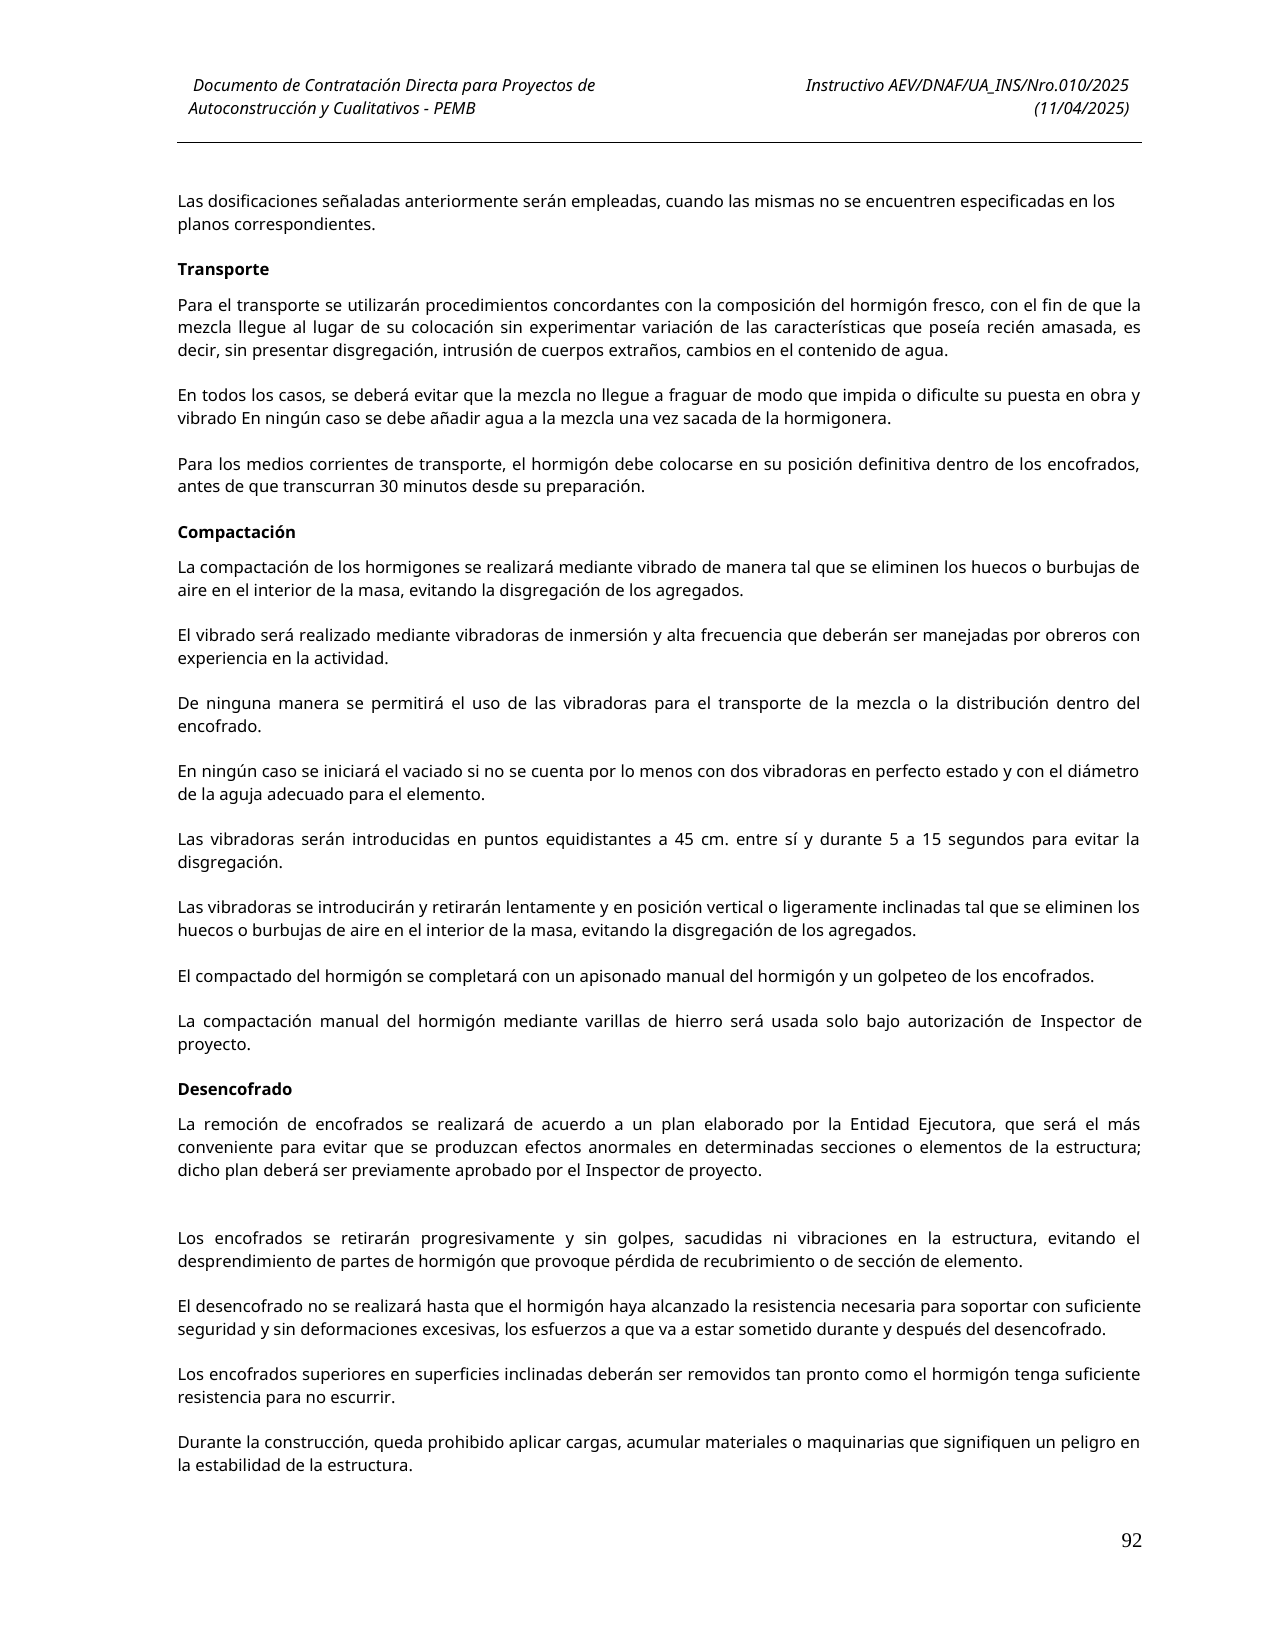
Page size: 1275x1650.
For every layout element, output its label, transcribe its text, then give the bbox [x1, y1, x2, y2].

text Las vibradoras serán introducidas en puntos equidistantes a 45 cm. entre sí y durante 5 a 15 segundos para evitar la disgregación. [177, 828, 1142, 873]
text Las vibradoras se introducirán y retirarán lentamente y en posición vertical o ligeramente inclinadas tal que se eliminen los huecos o burbujas de aire en el interior de la masa, evitando la disgregación de los agregados. [177, 896, 1142, 941]
text Compactación [177, 520, 1142, 543]
text Desencofrado [177, 1078, 1142, 1100]
text En ningún caso se iniciará el vaciado si no se cuenta por lo menos con dos vibradoras en perfecto estado y con el diámetro de la aguja adecuado para el elemento. [177, 760, 1142, 805]
text Las dosificaciones señaladas anteriormente serán empleadas, cuando las mismas no se encuentren especificadas en los planos correspondientes. [177, 190, 1142, 235]
text El desencofrado no se realizará hasta que el hormigón haya alcanzado la resistencia necesaria para soportar con suficiente seguridad y sin deformaciones excesivas, los esfuerzos a que va a estar sometido durante y después del desencofrado. [177, 1294, 1142, 1340]
text La compactación manual del hormigón mediante varillas de hierro será usada solo bajo autorización de Inspector de proyecto. [177, 1009, 1142, 1055]
text El compactado del hormigón se completará con un apisonado manual del hormigón y un golpeteo de los encofrados. [177, 964, 1142, 987]
text La remoción de encofrados se realizará de acuerdo a un plan elaborado por la Entidad Ejecutora, que será el más conveniente para evitar que se produzcan efectos anormales en determinadas secciones o elementos de la estructura; dicho plan deberá ser previamente aprobado por el Inspector de proyecto. [177, 1113, 1142, 1181]
text En todos los casos, se deberá evitar que la mezcla no llegue a fraguar de modo que impida o dificulte su puesta en obra y vibrado En ningún caso se debe añadir agua a la mezcla una vez sacada de la hormigonera. [177, 384, 1142, 429]
text Durante la construcción, queda prohibido aplicar cargas, acumular materiales o maquinarias que signifiquen un peligro en la estabilidad de la estructura. [177, 1431, 1142, 1476]
text La compactación de los hormigones se realizará mediante vibrado de manera tal que se eliminen los huecos o burbujas de aire en el interior de la masa, evitando la disgregación de los agregados. [177, 555, 1142, 601]
text Los encofrados superiores en superficies inclinadas deberán ser removidos tan pronto como el hormigón tenga suficiente resistencia para no escurrir. [177, 1363, 1142, 1408]
text El vibrado será realizado mediante vibradoras de inmersión y alta frecuencia que deberán ser manejadas por obreros con experiencia en la actividad. [177, 623, 1142, 669]
text Transporte [177, 258, 1142, 281]
text De ninguna manera se permitirá el uso de las vibradoras para el transporte de la mezcla o la distribución dentro del encofrado. [177, 692, 1142, 737]
text Los encofrados se retirarán progresivamente y sin golpes, sacudidas ni vibraciones en la estructura, evitando el desprendimiento de partes de hormigón que provoque pérdida de recubrimiento o de sección de elemento. [177, 1226, 1142, 1272]
text Para los medios corrientes de transporte, el hormigón debe colocarse en su posición definitiva dentro de los encofrados, antes de que transcurran 30 minutos desde su preparación. [177, 452, 1142, 497]
text Para el transporte se utilizarán procedimientos concordantes con la composición del hormigón fresco, con el fin de que la mezcla llegue al lugar de su colocación sin experimentar variación de las características que poseía recién amasada, es decir, sin presentar disgregación, intrusión de cuerpos extraños, cambios en el contenido de agua. [177, 293, 1142, 361]
